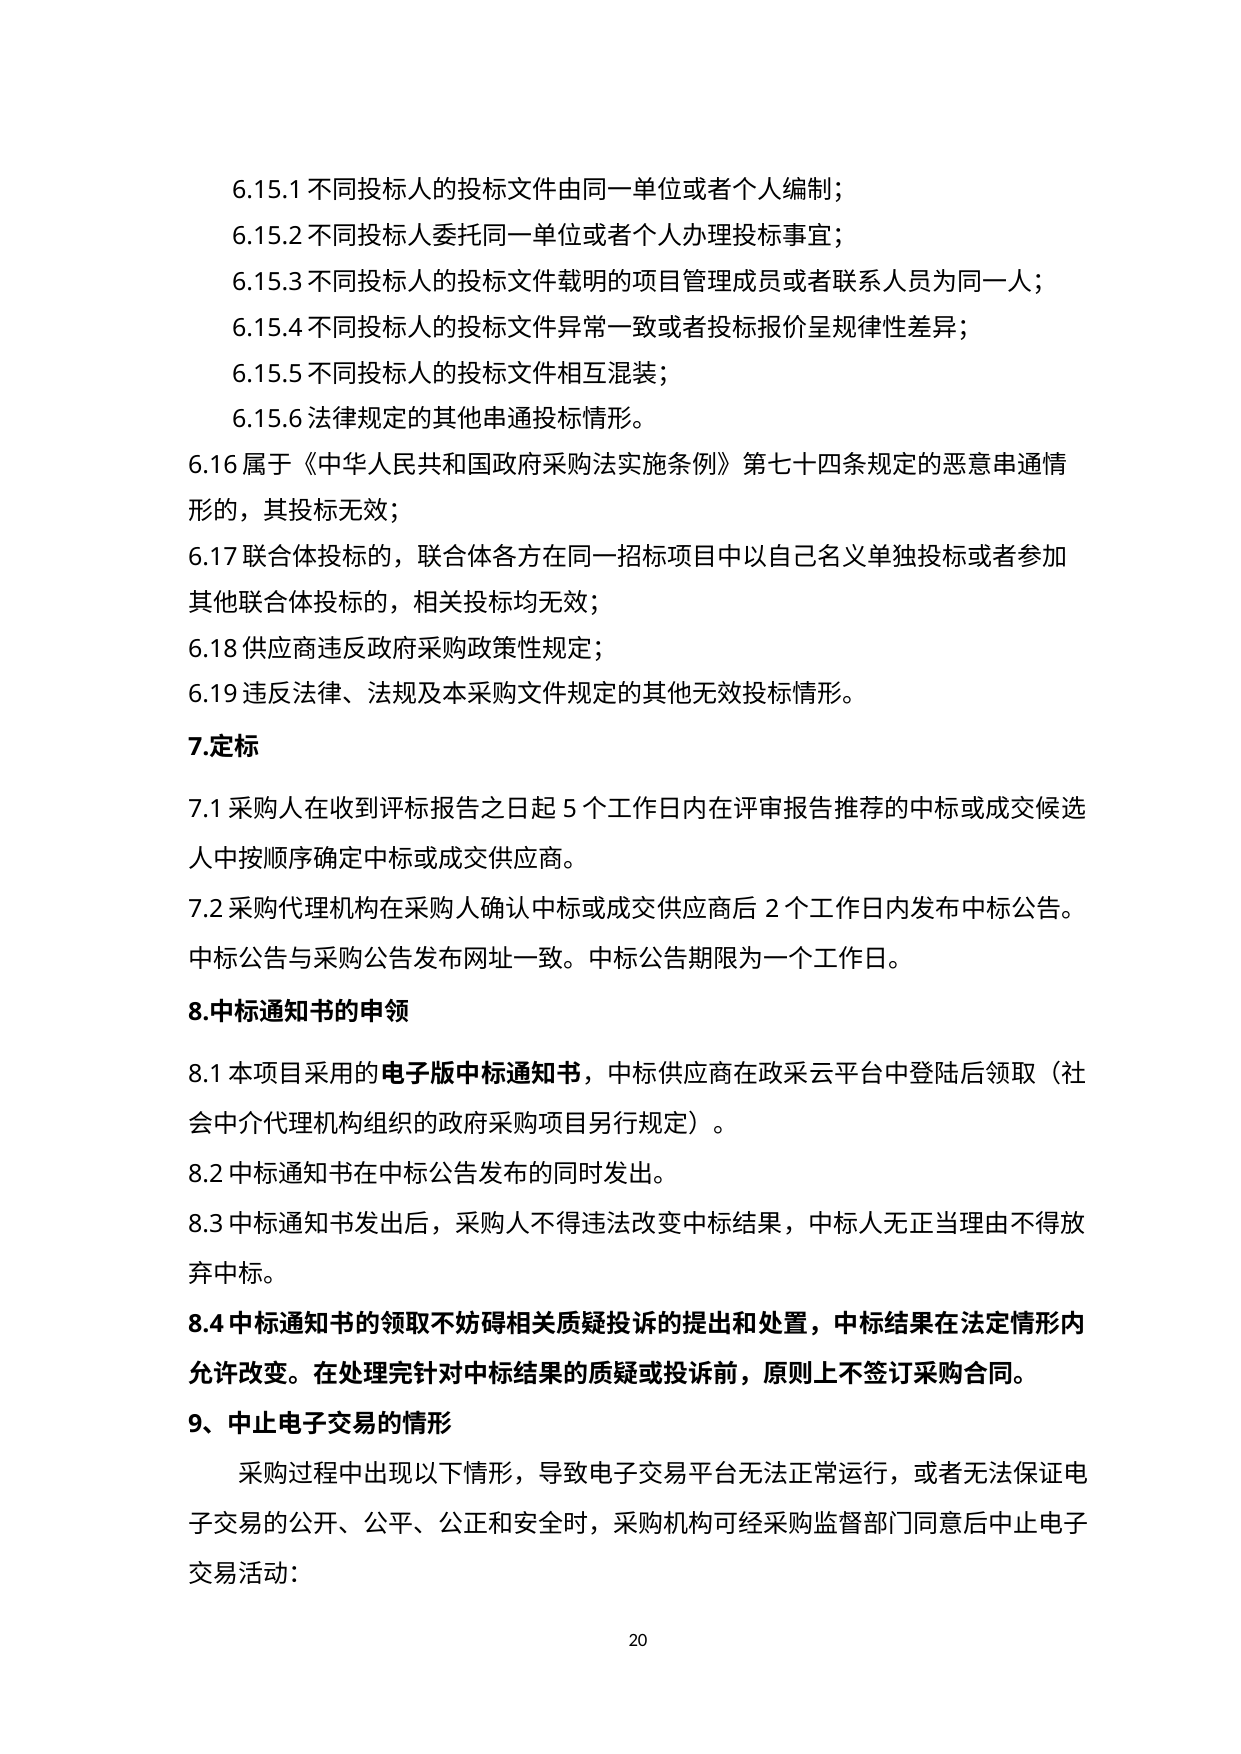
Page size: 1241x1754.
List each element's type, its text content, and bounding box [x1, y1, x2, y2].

text 9、中止电子交易的情形 [188, 1392, 1088, 1442]
text 6.15.1不同投标人的投标文件由同一单位或者个人编制； [188, 162, 1088, 208]
text 6.19违反法律、法规及本采购文件规定的其他无效投标情形。 [188, 666, 1088, 712]
text 8.4中标通知书的领取不妨碍相关质疑投诉的提出和处置，中标结果在法定情形内允许改变。在处理完针对中标结果的质疑或投诉前，原则上不签订采购合同。 [188, 1292, 1088, 1392]
text 6.17联合体投标的，联合体各方在同一招标项目中以自己名义单独投标或者参加其他联合体投标的，相关投标均无效； [188, 529, 1088, 620]
text 6.16属于《中华人民共和国政府采购法实施条例》第七十四条规定的恶意串通情形的，其投标无效； [188, 437, 1088, 529]
text 8.3中标通知书发出后，采购人不得违法改变中标结果，中标人无正当理由不得放弃中标。 [188, 1192, 1088, 1292]
text 8.中标通知书的申领 [188, 977, 1088, 1042]
text 6.15.3不同投标人的投标文件载明的项目管理成员或者联系人员为同一人； [188, 254, 1088, 299]
text 7.1采购人在收到评标报告之日起5个工作日内在评审报告推荐的中标或成交候选人中按顺序确定中标或成交供应商。 [188, 777, 1088, 877]
text 6.18供应商违反政府采购政策性规定； [188, 620, 1088, 666]
text 采购过程中出现以下情形，导致电子交易平台无法正常运行，或者无法保证电子交易的公开、公平、公正和安全时，采购机构可经采购监督部门同意后中止电子交易活动： [188, 1442, 1088, 1592]
text 6.15.4不同投标人的投标文件异常一致或者投标报价呈规律性差异； [188, 299, 1088, 345]
text 7.定标 [188, 712, 1088, 777]
text 7.2采购代理机构在采购人确认中标或成交供应商后2个工作日内发布中标公告。中标公告与采购公告发布网址一致。中标公告期限为一个工作日。 [188, 877, 1088, 977]
text 6.15.5不同投标人的投标文件相互混装； [188, 345, 1088, 391]
text 8.2中标通知书在中标公告发布的同时发出。 [188, 1142, 1088, 1192]
text 6.15.6法律规定的其他串通投标情形。 [188, 391, 1088, 437]
text 8.1本项目采用的电子版中标通知书，中标供应商在政采云平台中登陆后领取（社会中介代理机构组织的政府采购项目另行规定）。 [188, 1042, 1088, 1142]
text 6.15.2不同投标人委托同一单位或者个人办理投标事宜； [188, 208, 1088, 254]
